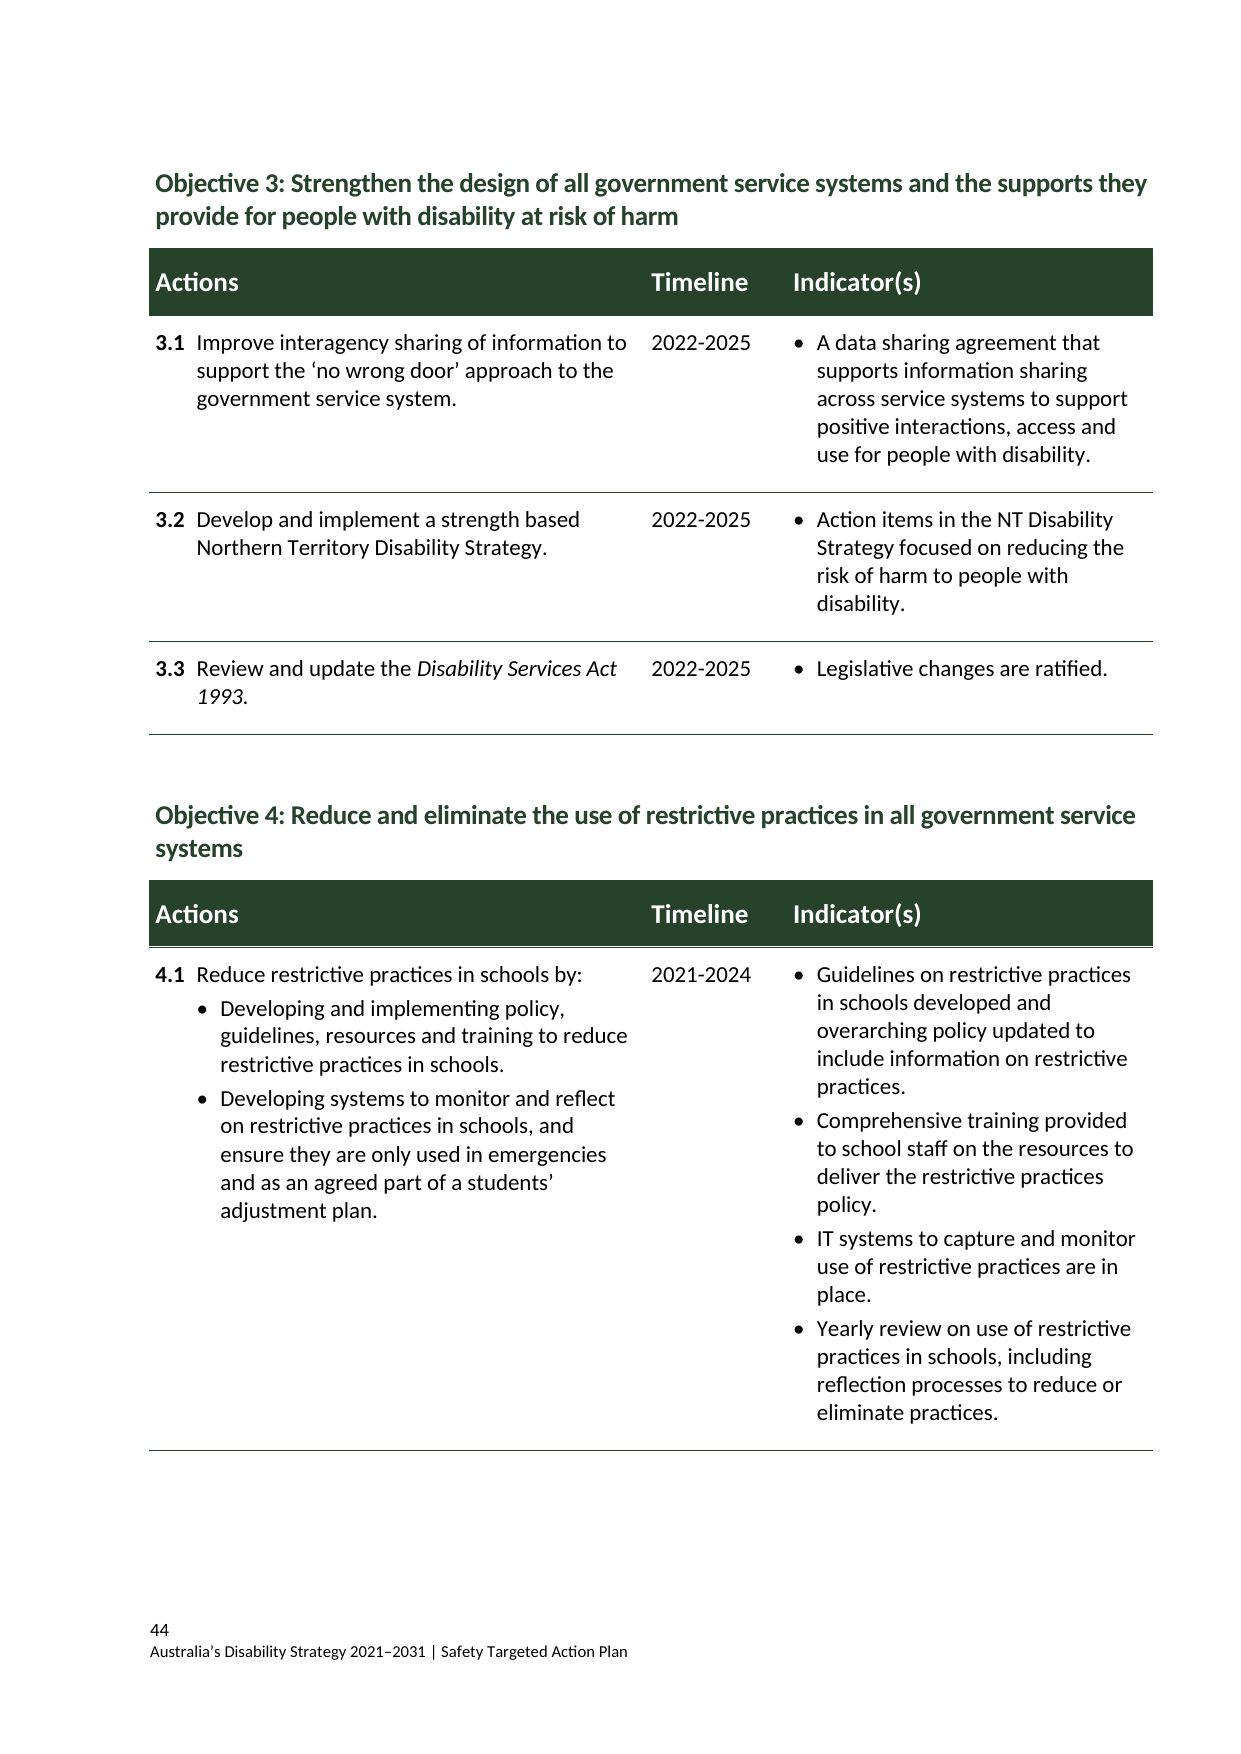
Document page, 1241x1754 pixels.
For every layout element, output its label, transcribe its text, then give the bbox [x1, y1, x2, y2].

table_header Objective 4: Reduce and eliminate the use of restrictive practices in all government service systems [149, 782, 1153, 880]
table_cell Indicator(s) [787, 882, 1153, 946]
table_cell 3.2 Develop and implement a strength based Northern Territory Disability Strategy. [149, 493, 645, 641]
table_cell • A data sharing agreement that supports information sharing across service systems to support positive interactions, access and use for people with disability. [787, 316, 1153, 491]
table_cell • Guidelines on restrictive practices in schools developed and overarching policy updated to include information on restrictive practices. • Comprehensive training provided to school staff on the resources to deliver the restrictive practices policy. • IT systems to capture and monitor use of restrictive practices are in place. • Yearly review on use of restrictive practices in schools, including reflection processes to reduce or eliminate practices. [787, 948, 1153, 1449]
table_header Objective 3: Strengthen the design of all government service systems and the supports they provide for people with disability at risk of harm [149, 150, 1153, 248]
table_cell 2022-2025 [645, 316, 787, 491]
table_cell 2022-2025 [645, 642, 787, 733]
table_cell Indicator(s) [787, 250, 1153, 314]
table_cell Timeline [645, 882, 787, 946]
table_cell 2022-2025 [645, 493, 787, 641]
table_cell Timeline [645, 250, 787, 314]
table_cell • Action items in the NT Disability Strategy focused on reducing the risk of harm to people with disability. [787, 493, 1153, 641]
table_cell Actions [149, 250, 645, 314]
table_cell • Legislative changes are ratified. [787, 642, 1153, 733]
table_cell 3.3 Review and update the Disability Services Act 1993. [149, 642, 645, 733]
table_cell 3.1 Improve interagency sharing of information to support the ‘no wrong door’ approach to the government service system. [149, 316, 645, 491]
table_cell 4.1 Reduce restrictive practices in schools by: • Developing and implementing policy, guidelines, resources and training to reduce restrictive practices in schools. • Developing systems to monitor and reflect on restrictive practices in schools, and ensure they are only used in emergencies and as an agreed part of a students’ adjustment plan. [149, 948, 645, 1449]
table_cell Actions [149, 882, 645, 946]
table_cell 2021-2024 [645, 948, 787, 1449]
